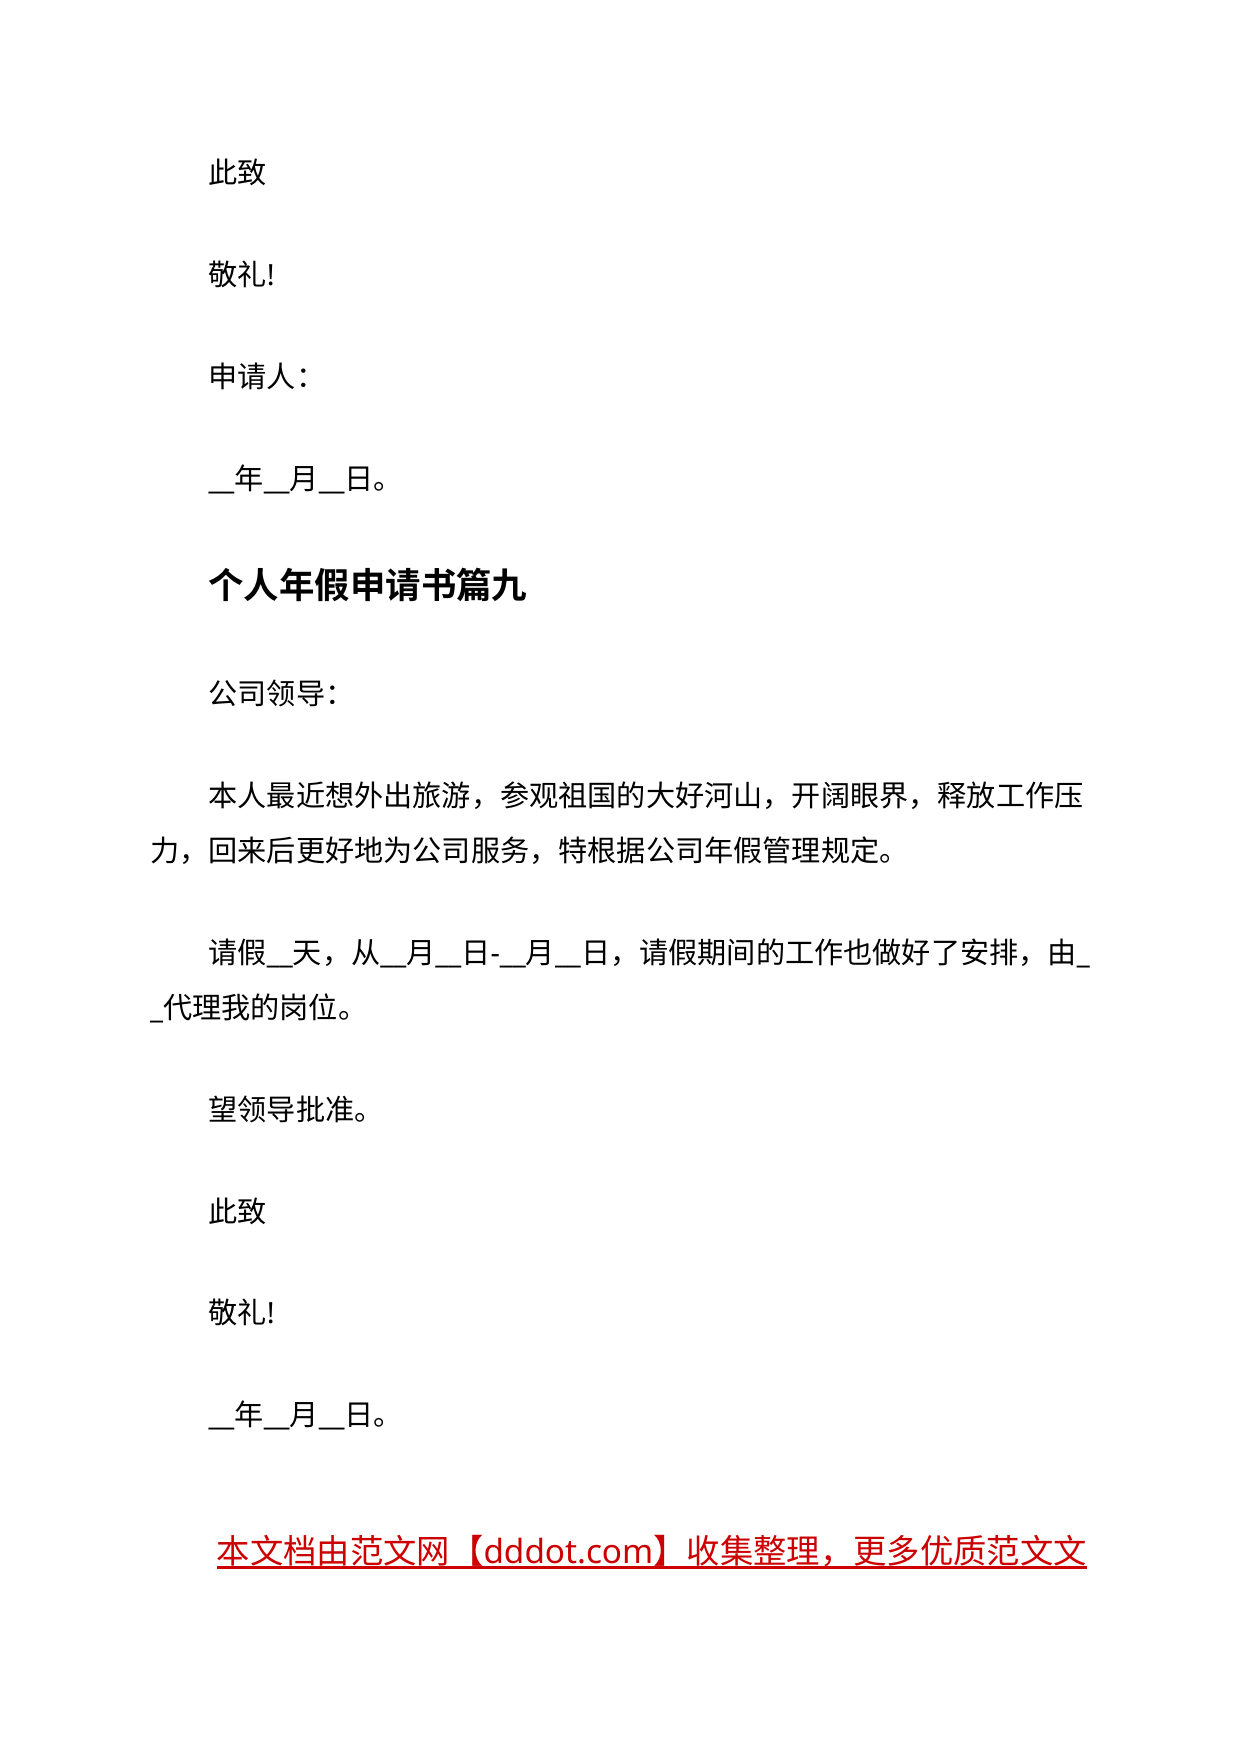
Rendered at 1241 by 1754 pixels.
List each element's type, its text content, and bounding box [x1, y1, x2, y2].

text 此致 [150, 1188, 1090, 1230]
text 公司领导： [150, 671, 1090, 713]
text 敬礼! [150, 1290, 1090, 1332]
text 敬礼! [150, 252, 1090, 294]
text 请假__天，从__月__日-__月__日，请假期间的工作也做好了安排，由__代理我的岗位。 [150, 929, 1090, 1027]
text 此致 [150, 150, 1090, 192]
text __年__月__日。 [150, 456, 1090, 498]
text 个人年假申请书篇九 [150, 557, 1090, 609]
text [150, 1525, 1090, 1573]
text 申请人： [150, 354, 1090, 396]
text 本人最近想外出旅游，参观祖国的大好河山，开阔眼界，释放工作压力，回来后更好地为公司服务，特根据公司年假管理规定。 [150, 773, 1090, 870]
text __年__月__日。 [150, 1392, 1090, 1434]
text 望领导批准。 [150, 1086, 1090, 1129]
